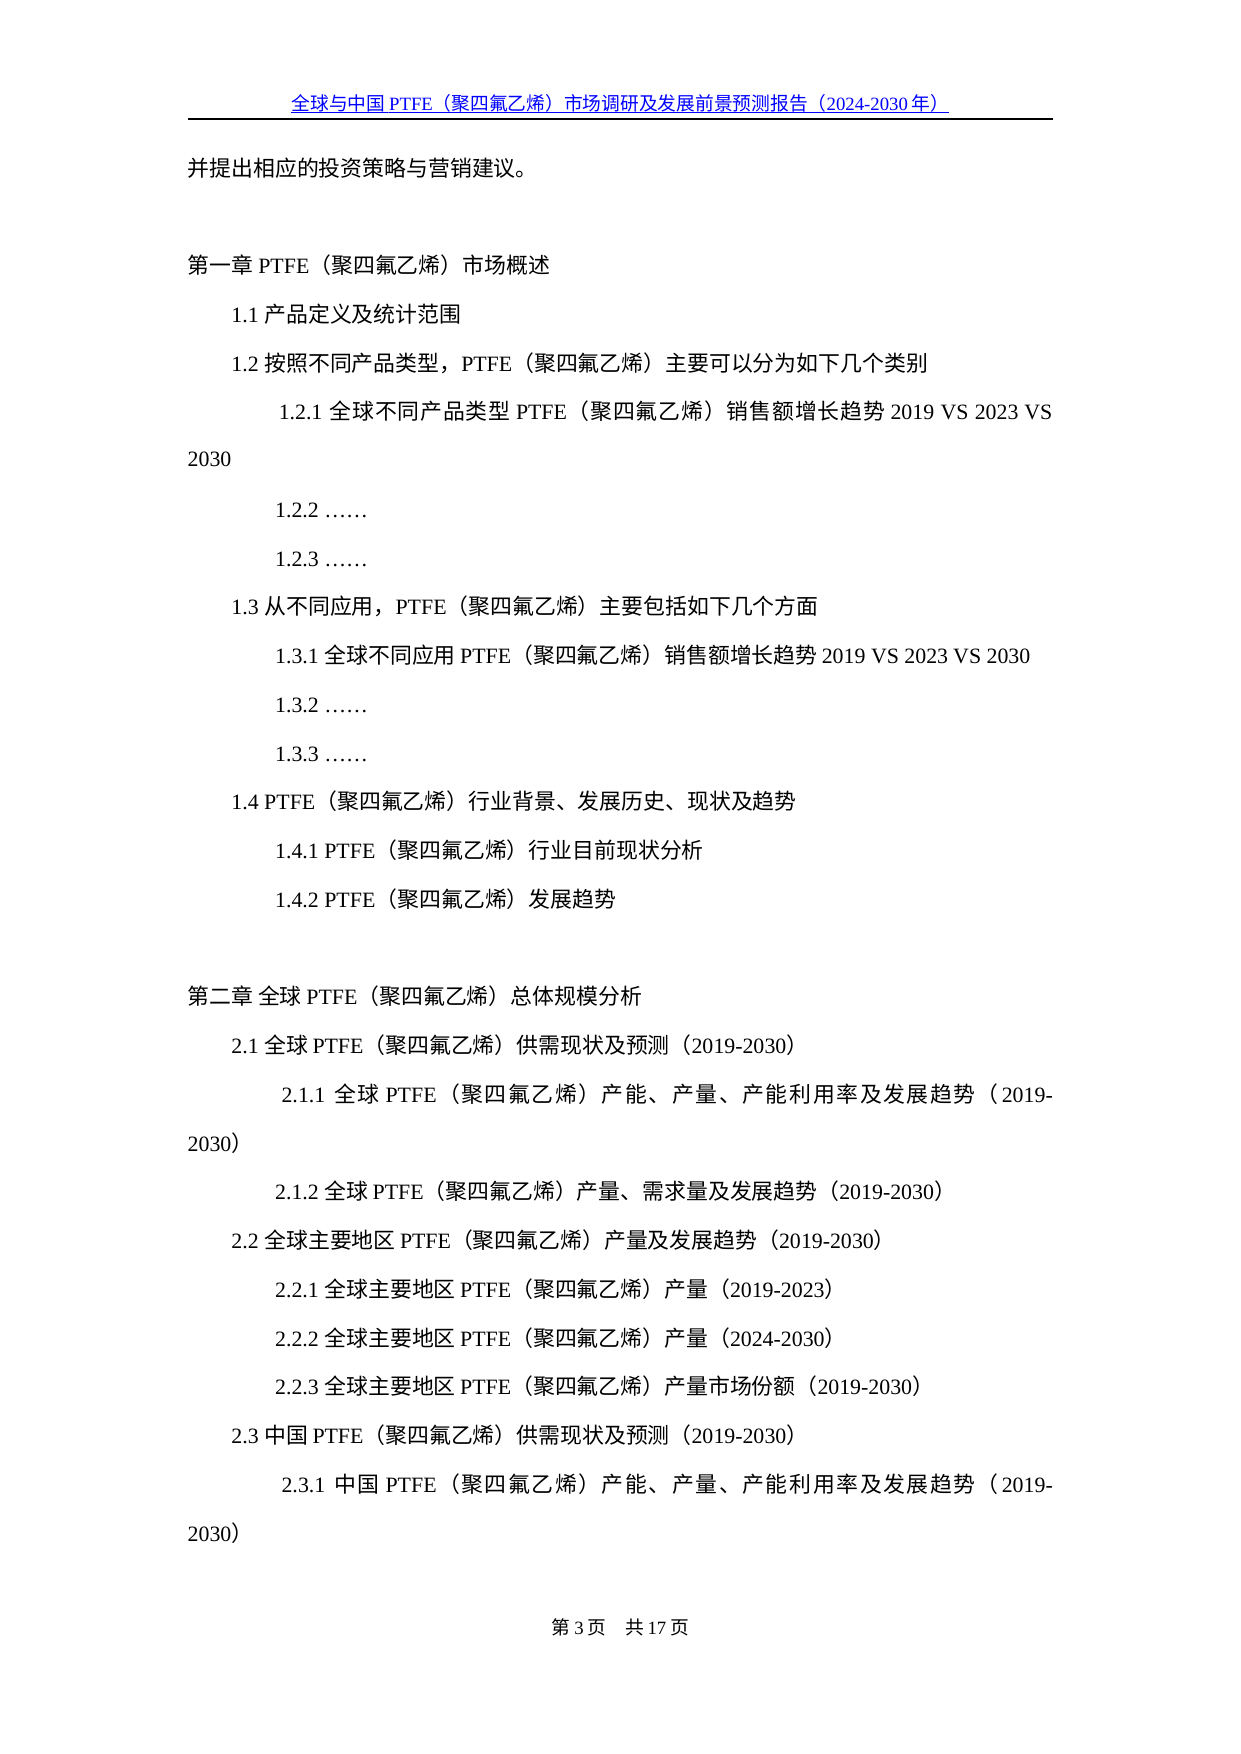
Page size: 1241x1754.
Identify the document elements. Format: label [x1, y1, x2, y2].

text [187, 150, 1053, 1548]
